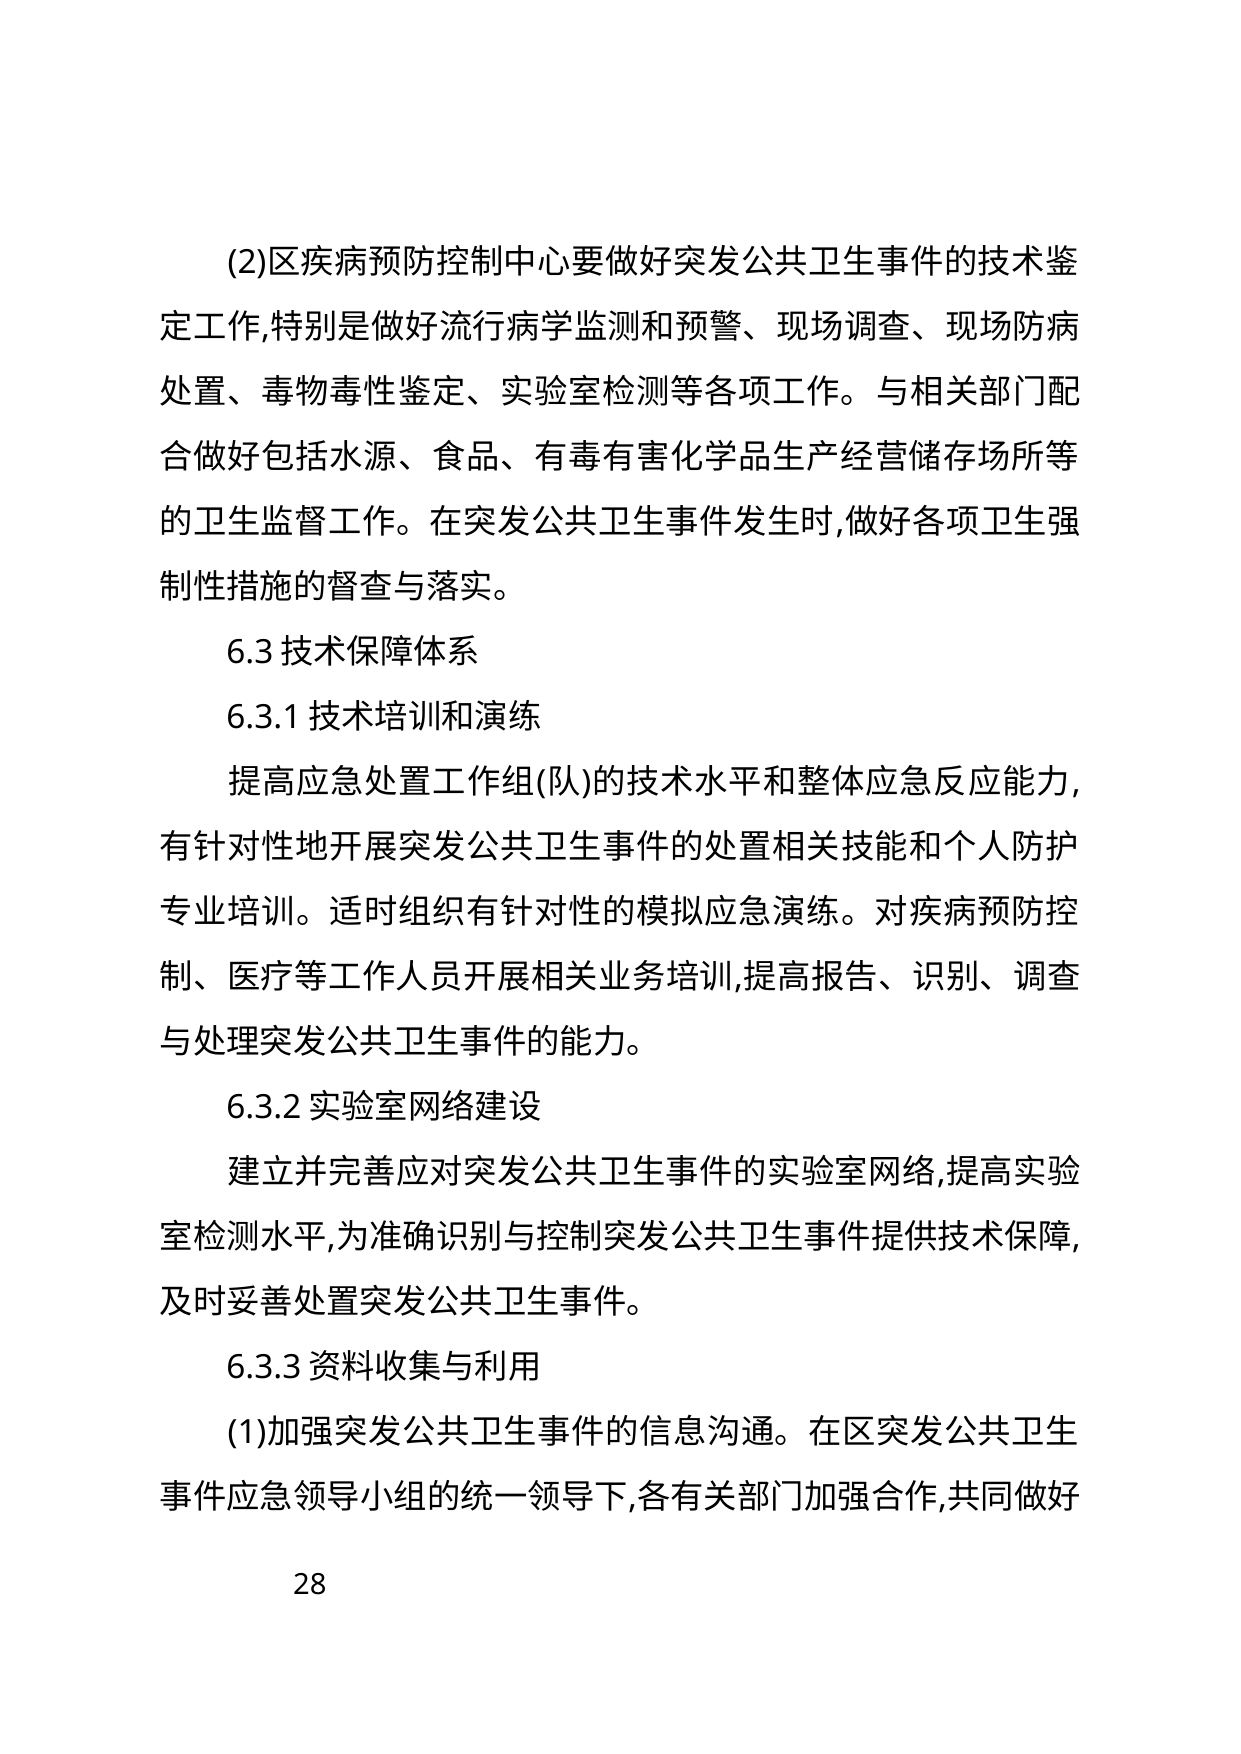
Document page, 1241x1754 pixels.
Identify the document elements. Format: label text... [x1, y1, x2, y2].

text 提高应急处置工作组(队)的技术水平和整体应急反应能力,有针对性地开展突发公共卫生事件的处置相关技能和个人防护专业培训。适时组织有针对性的模拟应急演练。对疾病预防控制、医疗等工作人员开展相关业务培训,提高报告、识别、调查与处理突发公共卫生事件的能力。 [159, 747, 1081, 1072]
text 6.3.1技术培训和演练 [159, 682, 1081, 747]
text 6.3.2实验室网络建设 [159, 1072, 1081, 1137]
text 6.3.3资料收集与利用 [159, 1332, 1081, 1397]
text 建立并完善应对突发公共卫生事件的实验室网络,提高实验室检测水平,为准确识别与控制突发公共卫生事件提供技术保障,及时妥善处置突发公共卫生事件。 [159, 1137, 1081, 1332]
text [159, 1397, 1081, 1527]
text (2)区疾病预防控制中心要做好突发公共卫生事件的技术鉴定工作,特别是做好流行病学监测和预警、现场调查、现场防病处置、毒物毒性鉴定、实验室检测等各项工作。与相关部门配合做好包括水源、食品、有毒有害化学品生产经营储存场所等的卫生监督工作。在突发公共卫生事件发生时,做好各项卫生强制性措施的督查与落实。 [159, 227, 1081, 617]
text 6.3技术保障体系 [159, 617, 1081, 682]
